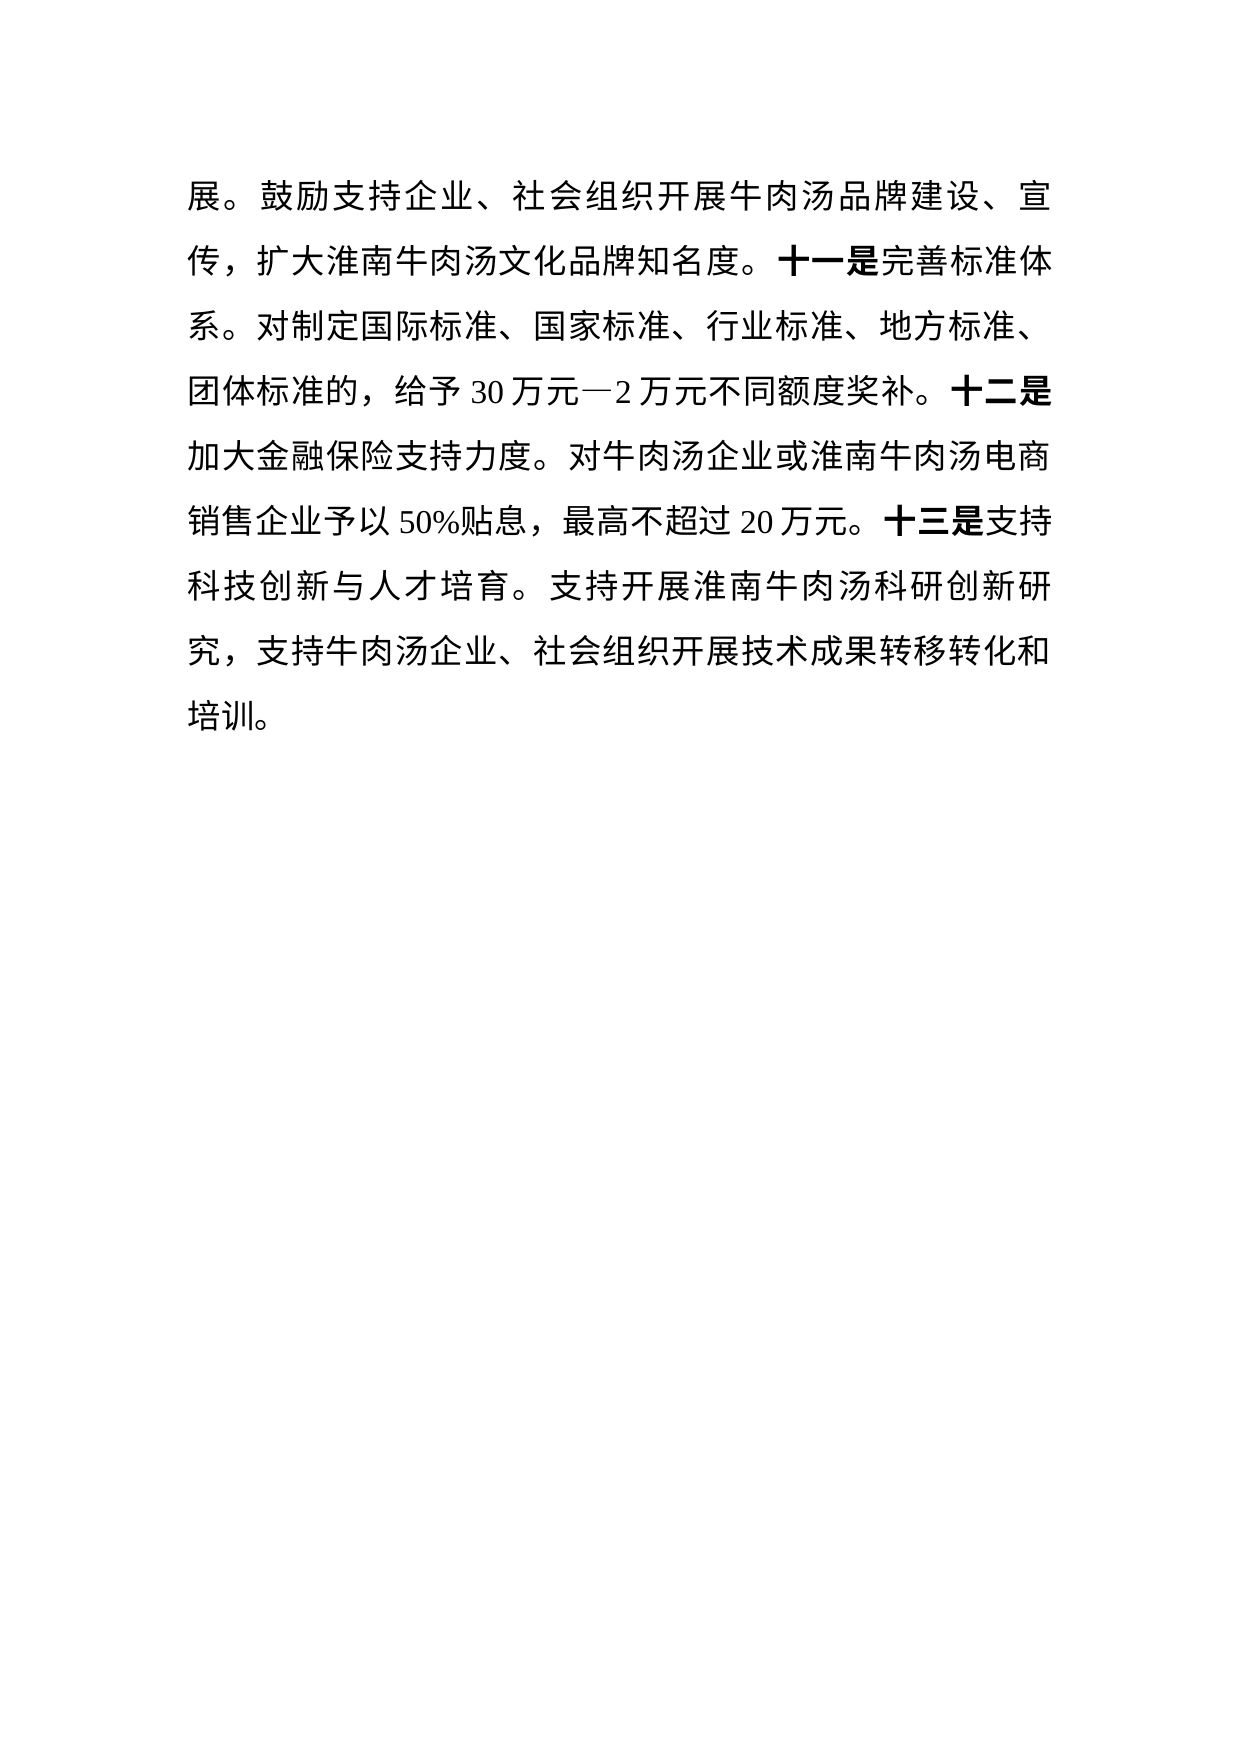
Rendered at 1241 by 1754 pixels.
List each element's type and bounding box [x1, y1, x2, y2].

list [187, 162, 1053, 747]
